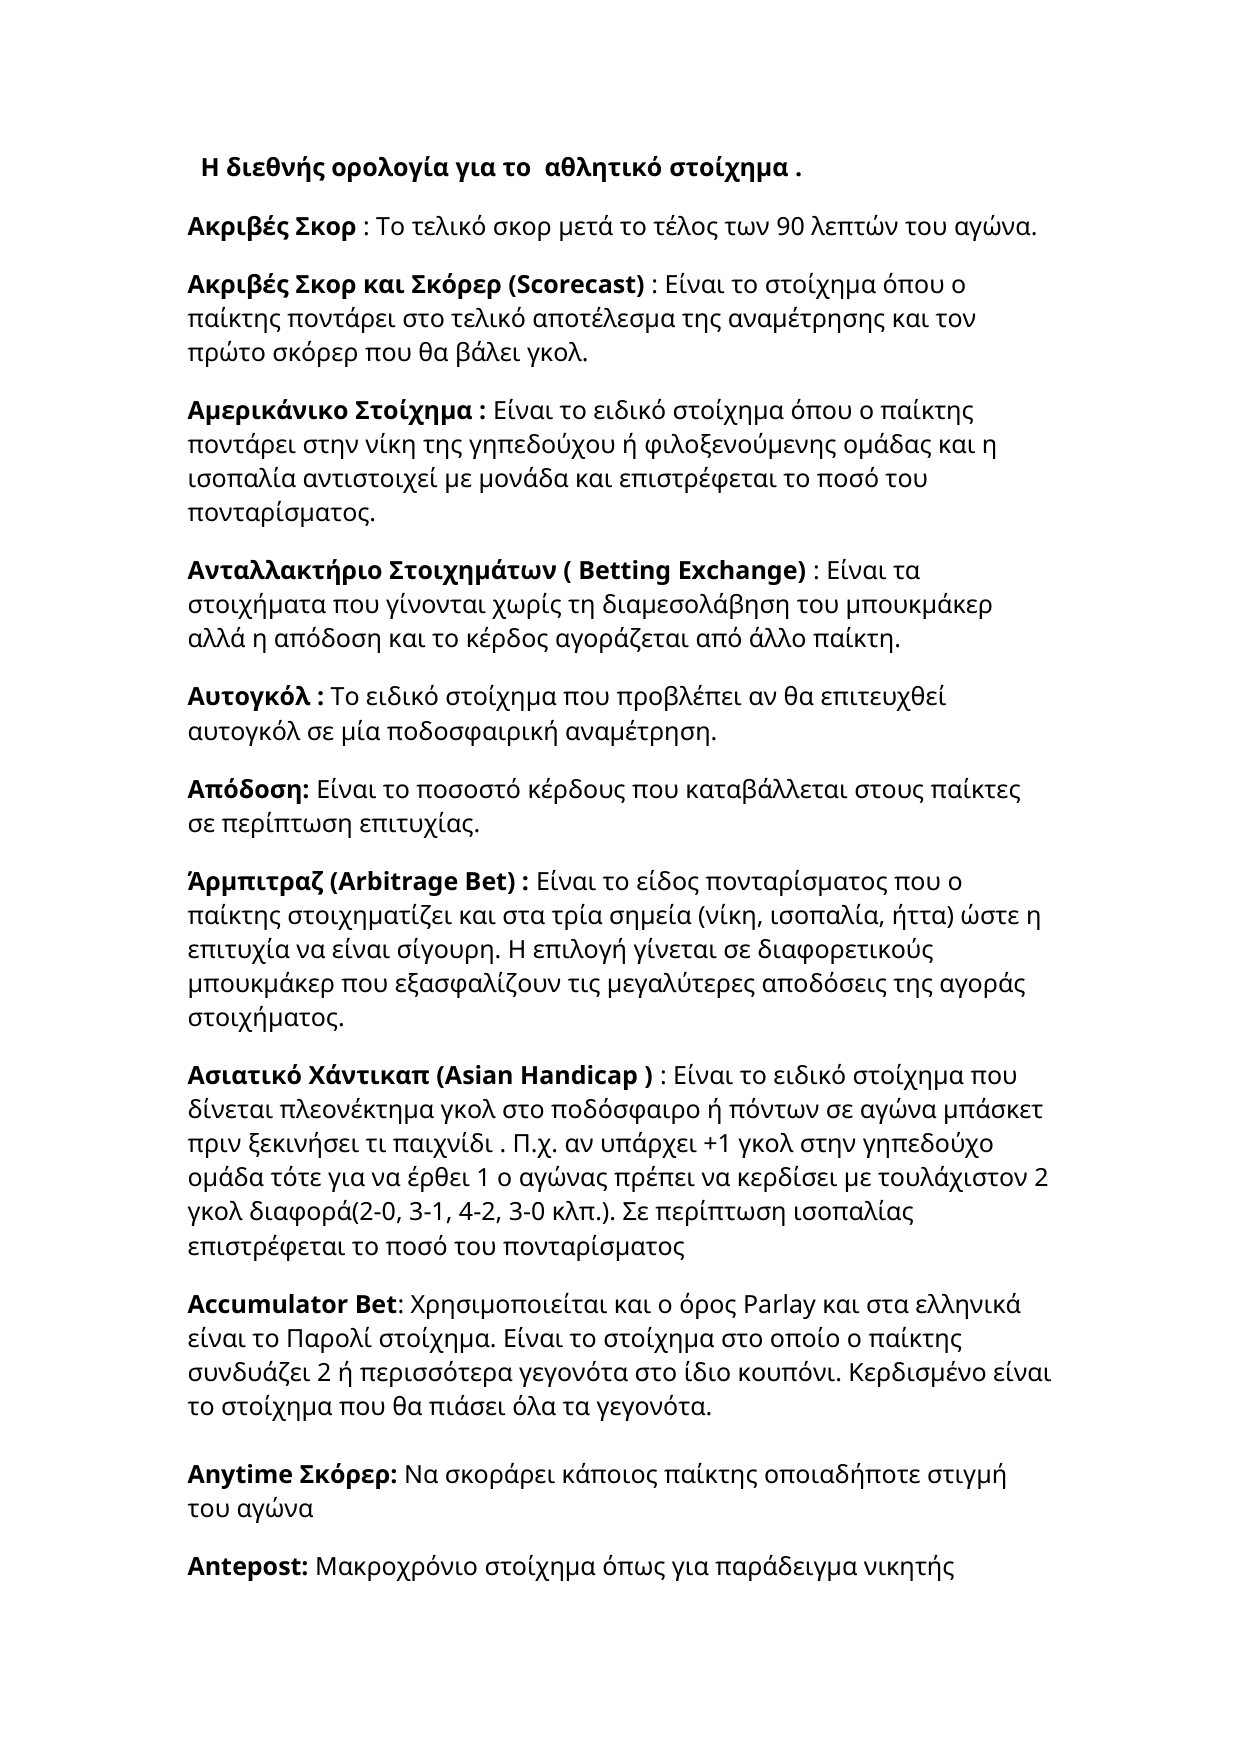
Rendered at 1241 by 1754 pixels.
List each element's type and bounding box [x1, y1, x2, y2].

text [187, 150, 1053, 1583]
